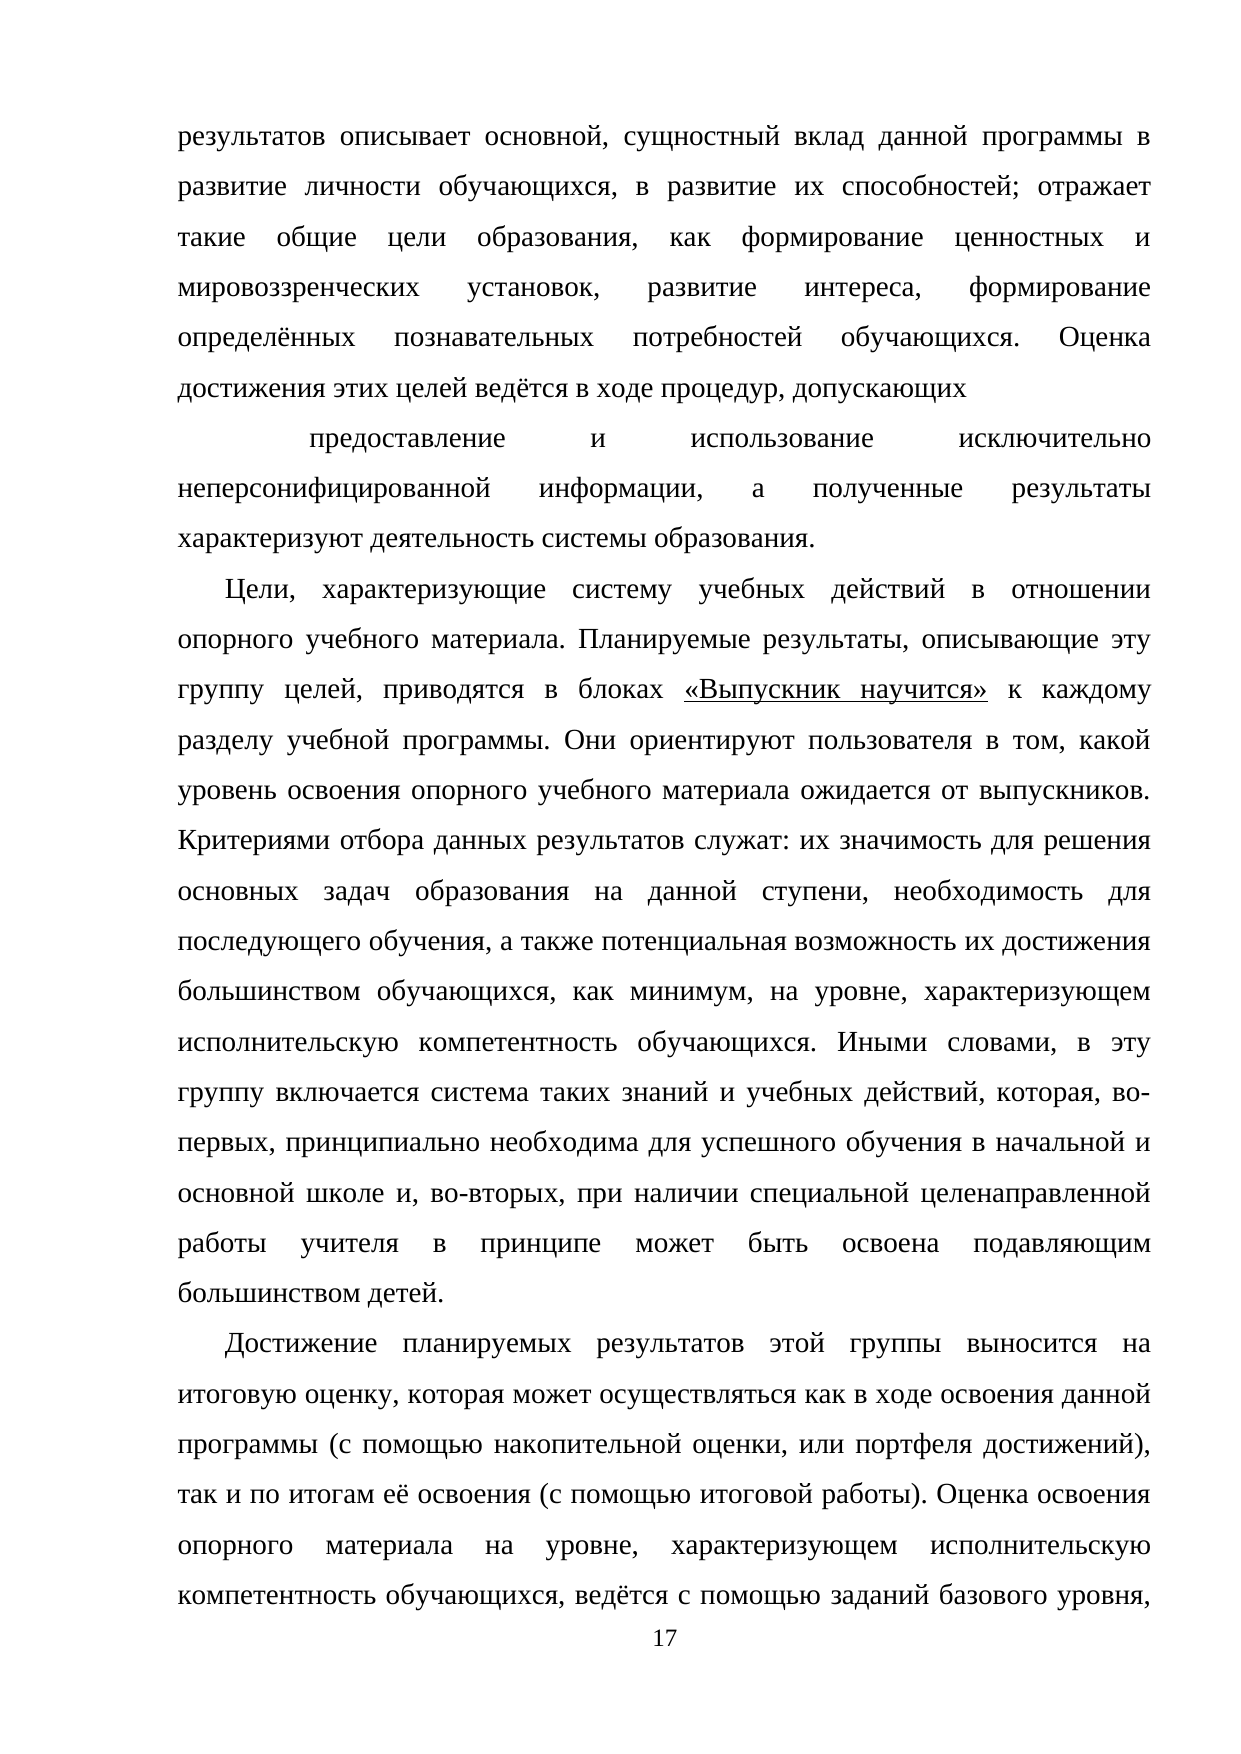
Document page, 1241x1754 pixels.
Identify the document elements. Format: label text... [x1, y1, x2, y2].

text предоставление и использование исключительно неперсонифицированной информации, а полученные результаты характеризуют деятельность системы образования. [177, 420, 1152, 554]
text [177, 118, 1152, 403]
text Цели, характеризующие систему учебных действий в отношении опорного учебного материала. Планируемые результаты, описывающие эту группу целей, приводятся в блоках «Выпускник научится» к каждому разделу учебной программы. Они ориентируют пользователя в том, какой уровень освоения опорного учебного материала ожидается от выпускников. Критериями отбора данных результатов служат: их значимость для решения основных задач образования на данной ступени, необходимость для последующего обучения, а также потенциальная возможность их достижения большинством обучающихся, как минимум, на уровне, характеризующем исполнительскую компетентность обучающихся. Иными словами, в эту группу включается система таких знаний и учебных действий, которая, во-первых, принципиально необходима для успешного обучения в начальной и основной школе и, во-вторых, при наличии специальной целенаправленной работы учителя в принципе может быть освоена подавляющим большинством детей. [177, 571, 1152, 1309]
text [177, 1326, 1152, 1611]
